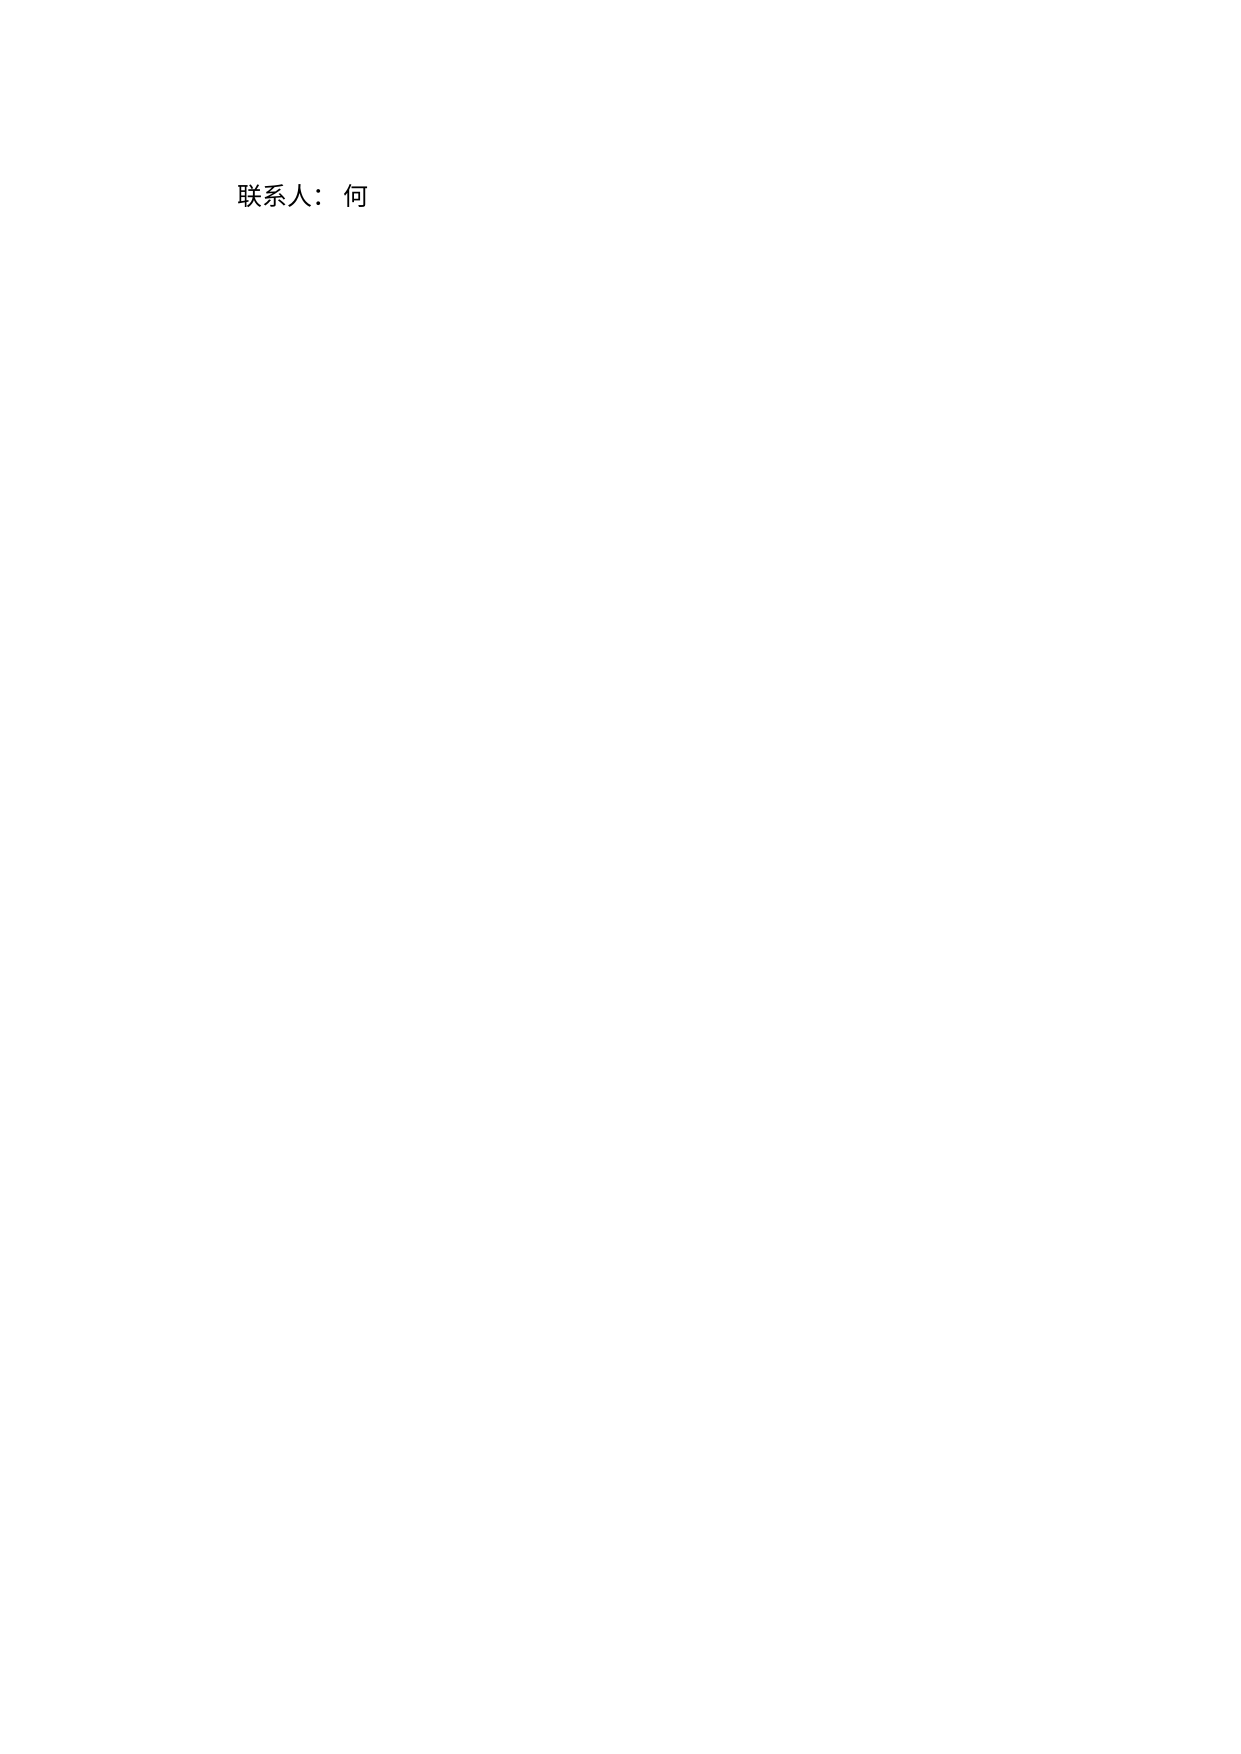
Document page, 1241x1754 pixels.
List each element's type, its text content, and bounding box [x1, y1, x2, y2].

text 联系人： 何 [187, 162, 1053, 227]
